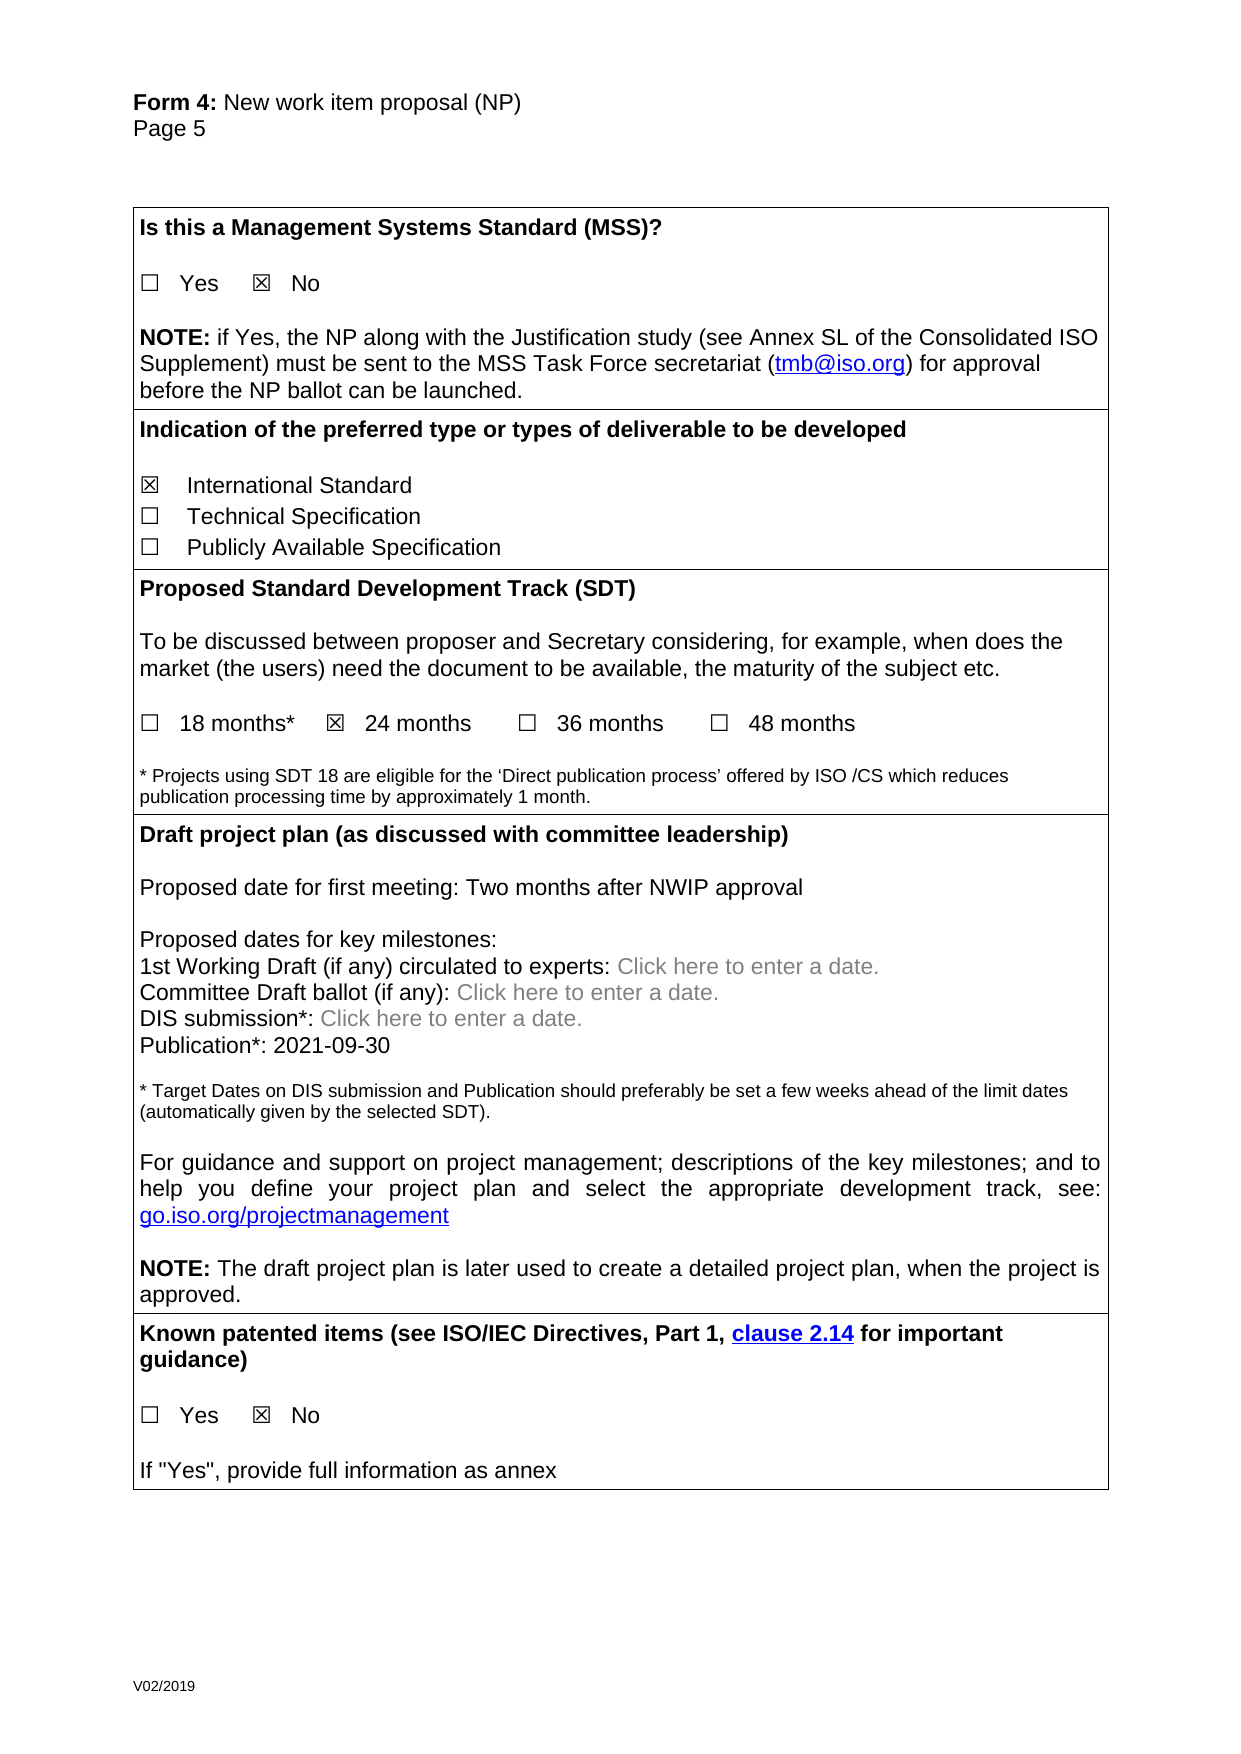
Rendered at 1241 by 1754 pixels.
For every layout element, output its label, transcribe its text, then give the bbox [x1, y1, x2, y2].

table_cell Is this a Management Systems Standard (MSS)? Yes No NOTE: if Yes, the NP along with the Justification study (see Annex SL of the Consolidated ISO Supplement) must be sent to the MSS Task Force secretariat (tmb@iso.org) for approval before the NP ballot can be launched. [134, 208, 1108, 409]
table_cell Indication of the preferred type or types of deliverable to be developed International Standard Technical Specification Publicly Available Specification [134, 410, 1108, 568]
table_cell Draft project plan (as discussed with committee leadership) Proposed date for first meeting: Proposed dates for key milestones: 1st Working Draft (if any) circulated to experts: Committee Draft ballot (if any): DIS submission*: Publication*: * Target Dates on DIS submission and Publication should preferably be set a few weeks ahead of the limit dates (automatically given by the selected SDT). For guidance and support on project management; descriptions of the key milestones; and to help you define your project plan and select the appropriate development track, see: go.iso.org/projectmanagement NOTE: The draft project plan is later used to create a detailed project plan, when the project is approved. [134, 815, 1108, 1313]
table_cell Known patented items (see ISO/IEC Directives, Part 1, clause 2.14 for important guidance) Yes No If "Yes", provide full information as annex [134, 1314, 1108, 1489]
table_cell Proposed Standard Development Track (SDT) To be discussed between proposer and Secretary considering, for example, when does the market (the users) need the document to be available, the maturity of the subject etc. 18 months* 24 months 36 months 48 months * Projects using SDT 18 are eligible for the ‘Direct publication process’ offered by ISO /CS which reduces publication processing time by approximately 1 month. [134, 570, 1108, 814]
